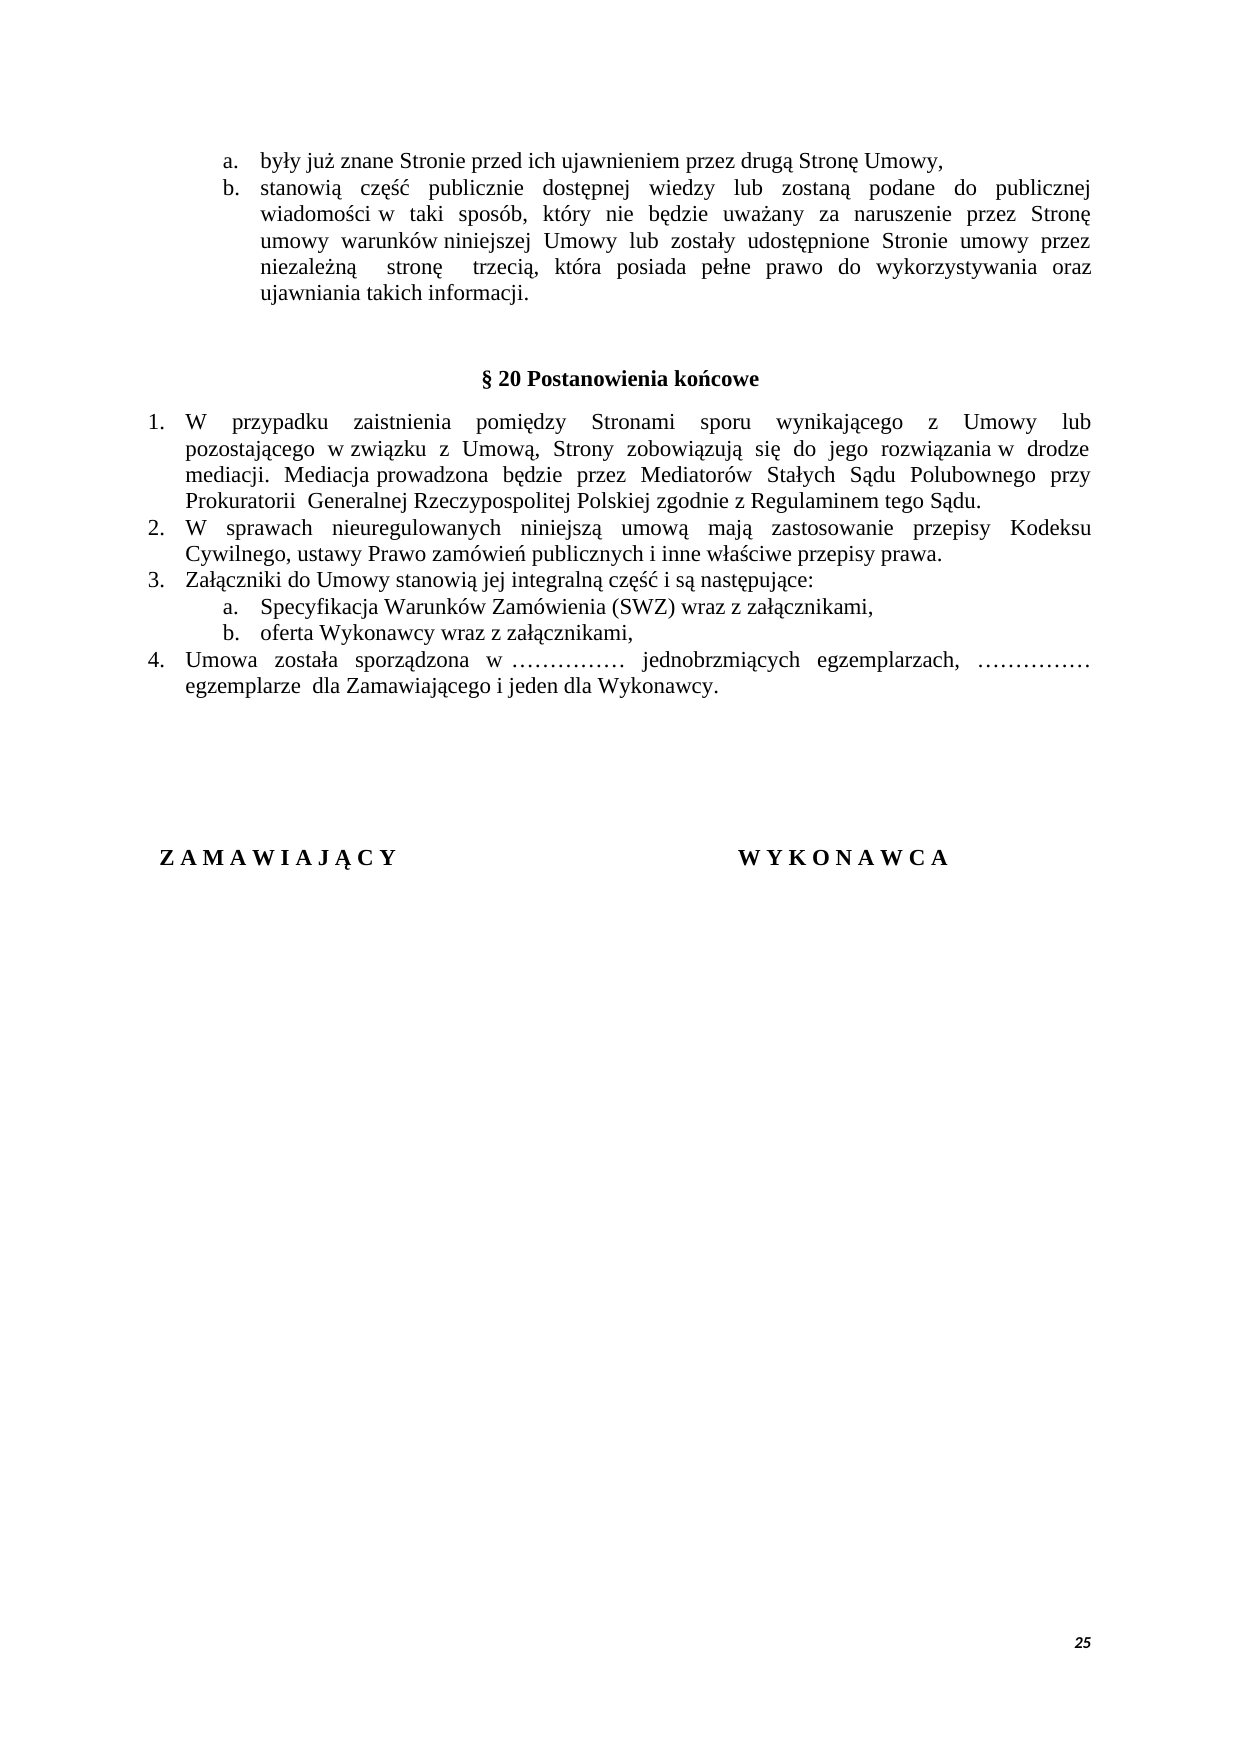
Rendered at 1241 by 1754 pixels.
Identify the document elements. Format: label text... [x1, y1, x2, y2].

text Z A M A W I A J Ą C Y W Y K O N A W C A [148, 844, 1093, 870]
text § 20 Postanowienia końcowe [148, 365, 1093, 392]
list Specyfikacja Warunków Zamówienia (SWZ) wraz z załącznikami, [223, 593, 1093, 619]
list były już znane Stronie przed ich ujawnieniem przez drugą Stronę Umowy, [223, 148, 1093, 174]
list oferta Wykonawcy wraz z załącznikami, [223, 619, 1093, 646]
list stanowią część publicznie dostępnej wiedzy lub zostaną podane do publicznej wiadomości w taki sposób, który nie będzie uważany za naruszenie przez Stronę umowy warunków niniejszej Umowy lub zostały udostępnione Stronie umowy przez niezależną stronę trzecią, która posiada pełne prawo do wykorzystywania oraz ujawniania takich informacji. [223, 174, 1093, 306]
list Umowa została sporządzona w …………… jednobrzmiących egzemplarzach, …………… egzemplarze dla Zamawiającego i jeden dla Wykonawcy. [148, 646, 1093, 698]
list W przypadku zaistnienia pomiędzy Stronami sporu wynikającego z Umowy lub pozostającego w związku z Umową, Strony zobowiązują się do jego rozwiązania w drodze mediacji. Mediacja prowadzona będzie przez Mediatorów Stałych Sądu Polubownego przy Prokuratorii Generalnej Rzeczypospolitej Polskiej zgodnie z Regulaminem tego Sądu. [148, 408, 1093, 514]
list W sprawach nieuregulowanych niniejszą umową mają zastosowanie przepisy Kodeksu Cywilnego, ustawy Prawo zamówień publicznych i inne właściwe przepisy prawa. [148, 514, 1093, 567]
list Załączniki do Umowy stanowią jej integralną część i są następujące: [148, 567, 1093, 593]
